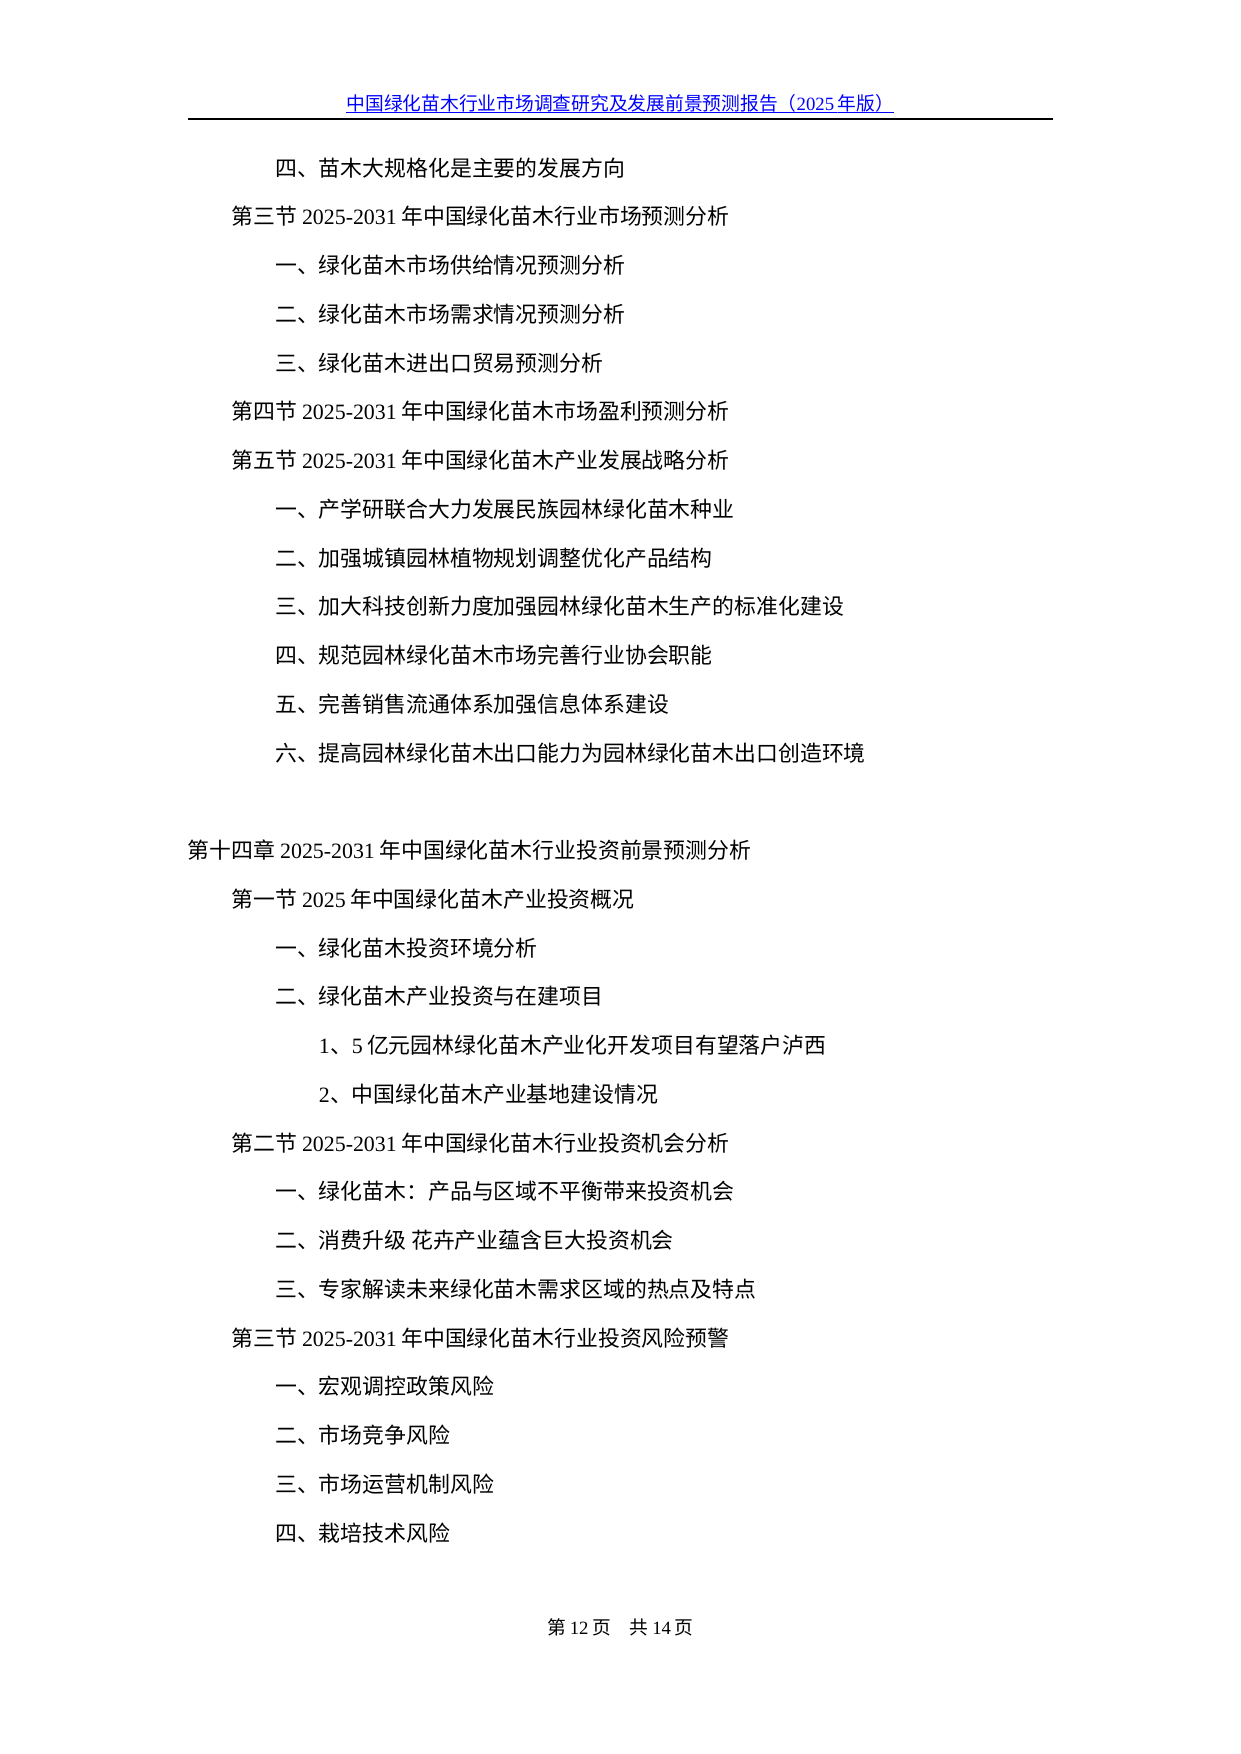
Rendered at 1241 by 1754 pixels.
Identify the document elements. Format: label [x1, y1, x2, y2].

text [187, 150, 1053, 1548]
